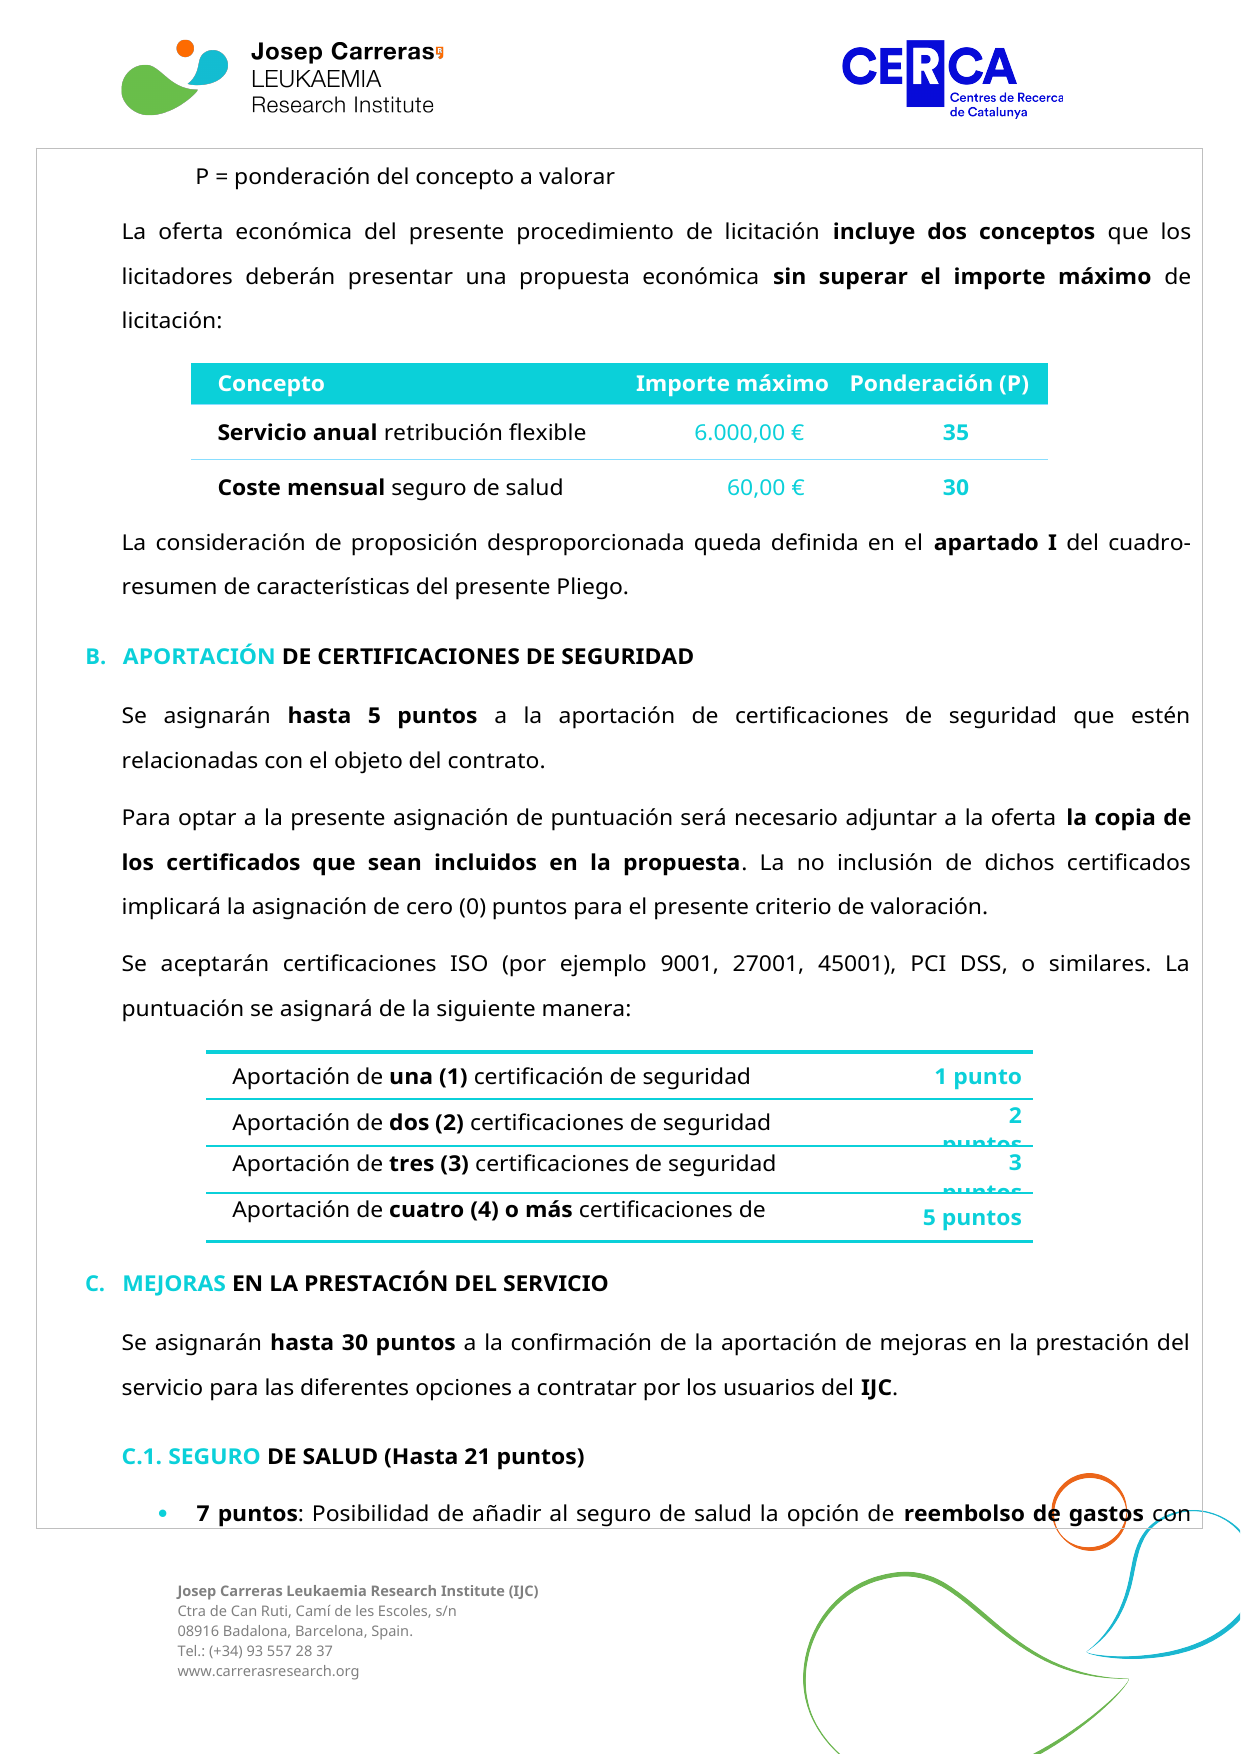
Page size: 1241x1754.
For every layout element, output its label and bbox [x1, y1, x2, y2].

picture [804, 1511, 811, 1520]
picture [803, 1473, 1202, 1528]
picture [118, 38, 443, 116]
picture [842, 40, 1063, 119]
picture [803, 1473, 1241, 1754]
